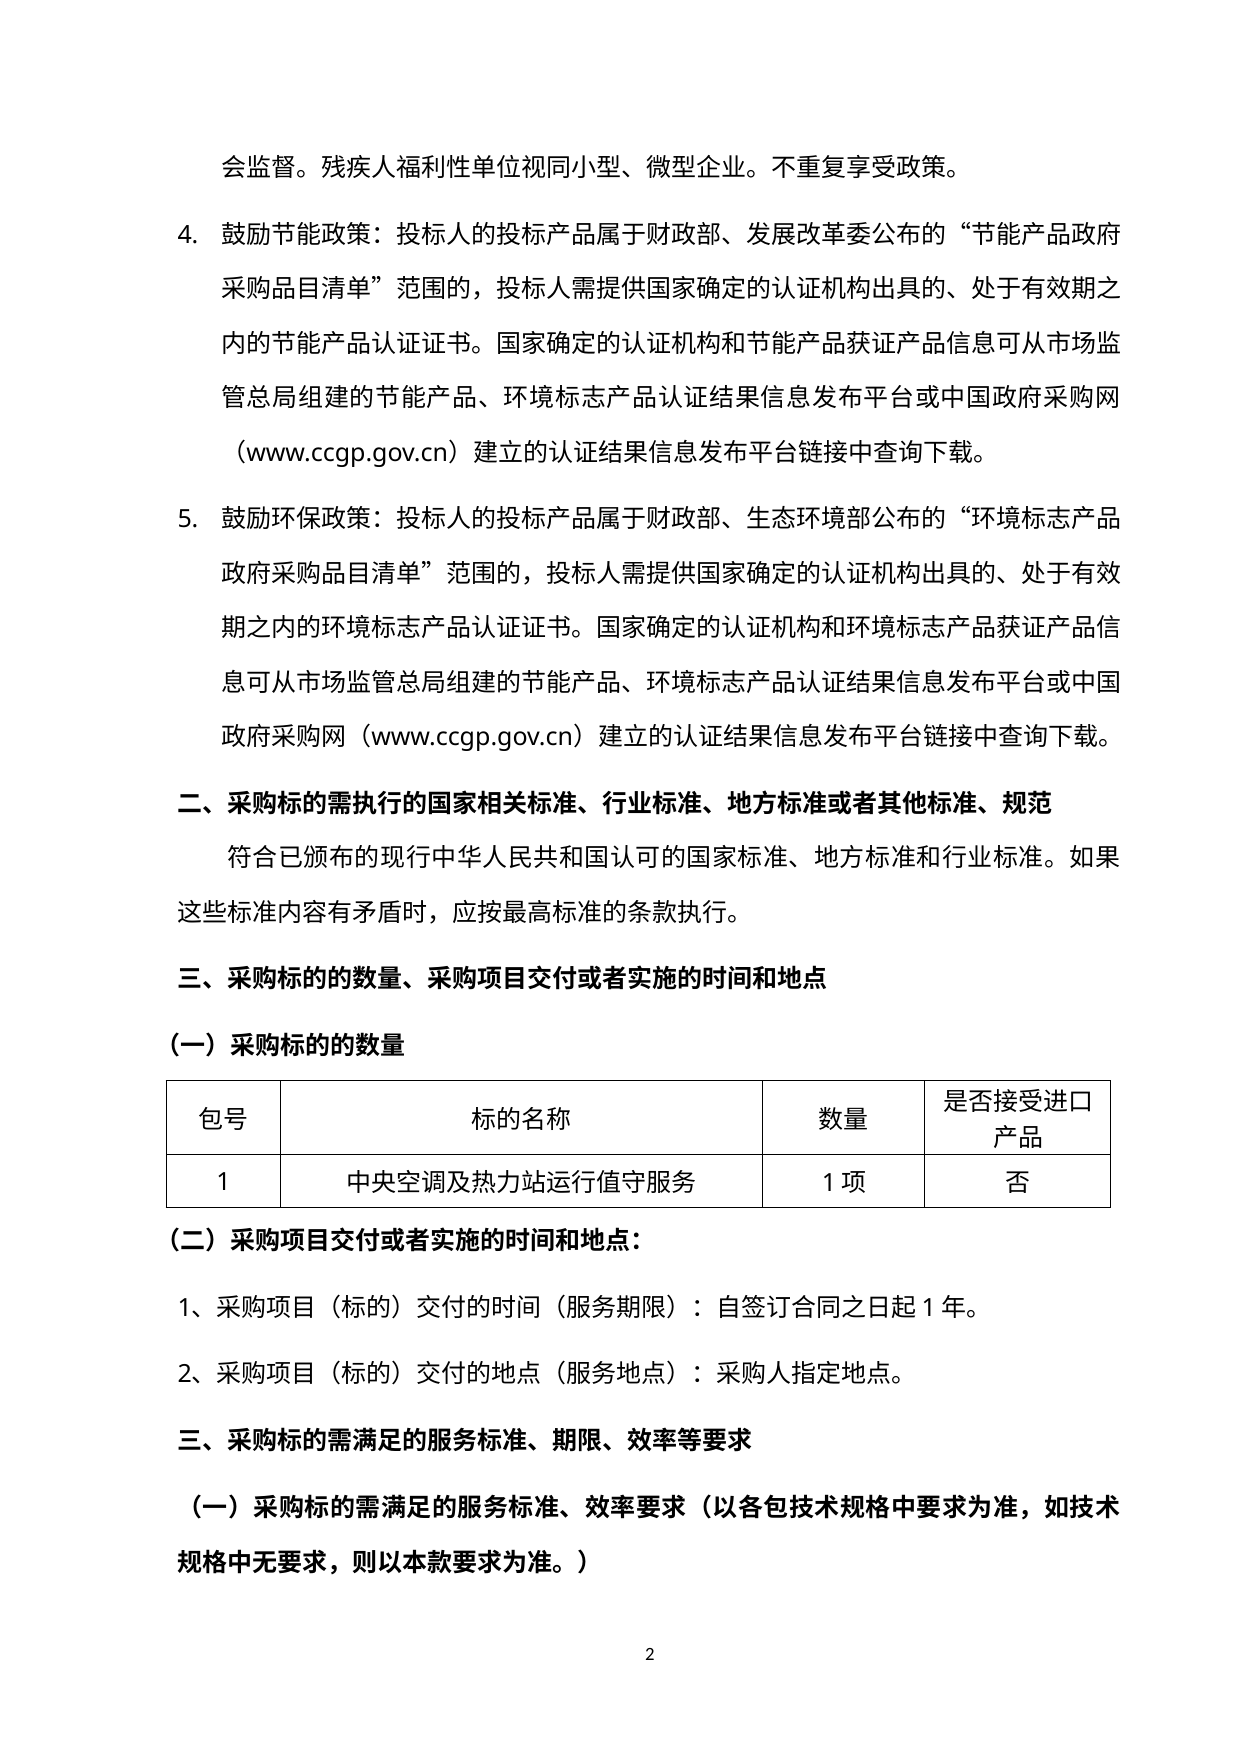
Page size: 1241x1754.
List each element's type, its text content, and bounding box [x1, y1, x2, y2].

text 2、采购项目（标的）交付的地点（服务地点）：采购人指定地点。 [177, 1354, 1122, 1390]
text （一）采购标的需满足的服务标准、效率要求（以各包技术规格中要求为准，如技术规格中无要求，则以本款要求为准。） [177, 1488, 1122, 1578]
text 符合已颁布的现行中华人民共和国认可的国家标准、地方标准和行业标准。如果这些标准内容有矛盾时，应按最高标准的条款执行。 [177, 838, 1122, 928]
text （二）采购项目交付或者实施的时间和地点： [156, 1220, 1122, 1256]
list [177, 148, 1122, 184]
text 二、采购标的需执行的国家相关标准、行业标准、地方标准或者其他标准、规范 [177, 783, 1122, 819]
table_header 是否接受进口产品 [925, 1081, 1110, 1154]
table_cell 1项 [763, 1155, 924, 1207]
list 鼓励环保政策：投标人的投标产品属于财政部、生态环境部公布的“环境标志产品政府采购品目清单”范围的，投标人需提供国家确定的认证机构出具的、处于有效期之内的环境标志产品认证证书。国家确定的认证机构和环境标志产品获证产品信息可从市场监管总局组建的节能产品、环境标志产品认证结果信息发布平台或中国政府采购网（www.ccgp.gov.cn）建立的认证结果信息发布平台链接中查询下载。 [177, 499, 1122, 753]
table_cell 中央空调及热力站运行值守服务 [281, 1155, 762, 1207]
text 三、采购标的的数量、采购项目交付或者实施的时间和地点 [177, 959, 1122, 995]
table_header 包号 [167, 1081, 280, 1154]
table_cell 1 [167, 1155, 280, 1207]
list 鼓励节能政策：投标人的投标产品属于财政部、发展改革委公布的“节能产品政府采购品目清单”范围的，投标人需提供国家确定的认证机构出具的、处于有效期之内的节能产品认证证书。国家确定的认证机构和节能产品获证产品信息可从市场监管总局组建的节能产品、环境标志产品认证结果信息发布平台或中国政府采购网（www.ccgp.gov.cn）建立的认证结果信息发布平台链接中查询下载。 [177, 214, 1122, 468]
text 三、采购标的需满足的服务标准、期限、效率等要求 [177, 1421, 1122, 1457]
table_cell 否 [925, 1155, 1110, 1207]
table_header 标的名称 [281, 1081, 762, 1154]
text （一）采购标的的数量 [156, 1026, 1122, 1062]
text 1、采购项目（标的）交付的时间（服务期限）：自签订合同之日起1年。 [177, 1287, 1122, 1323]
table_header 数量 [763, 1081, 924, 1154]
